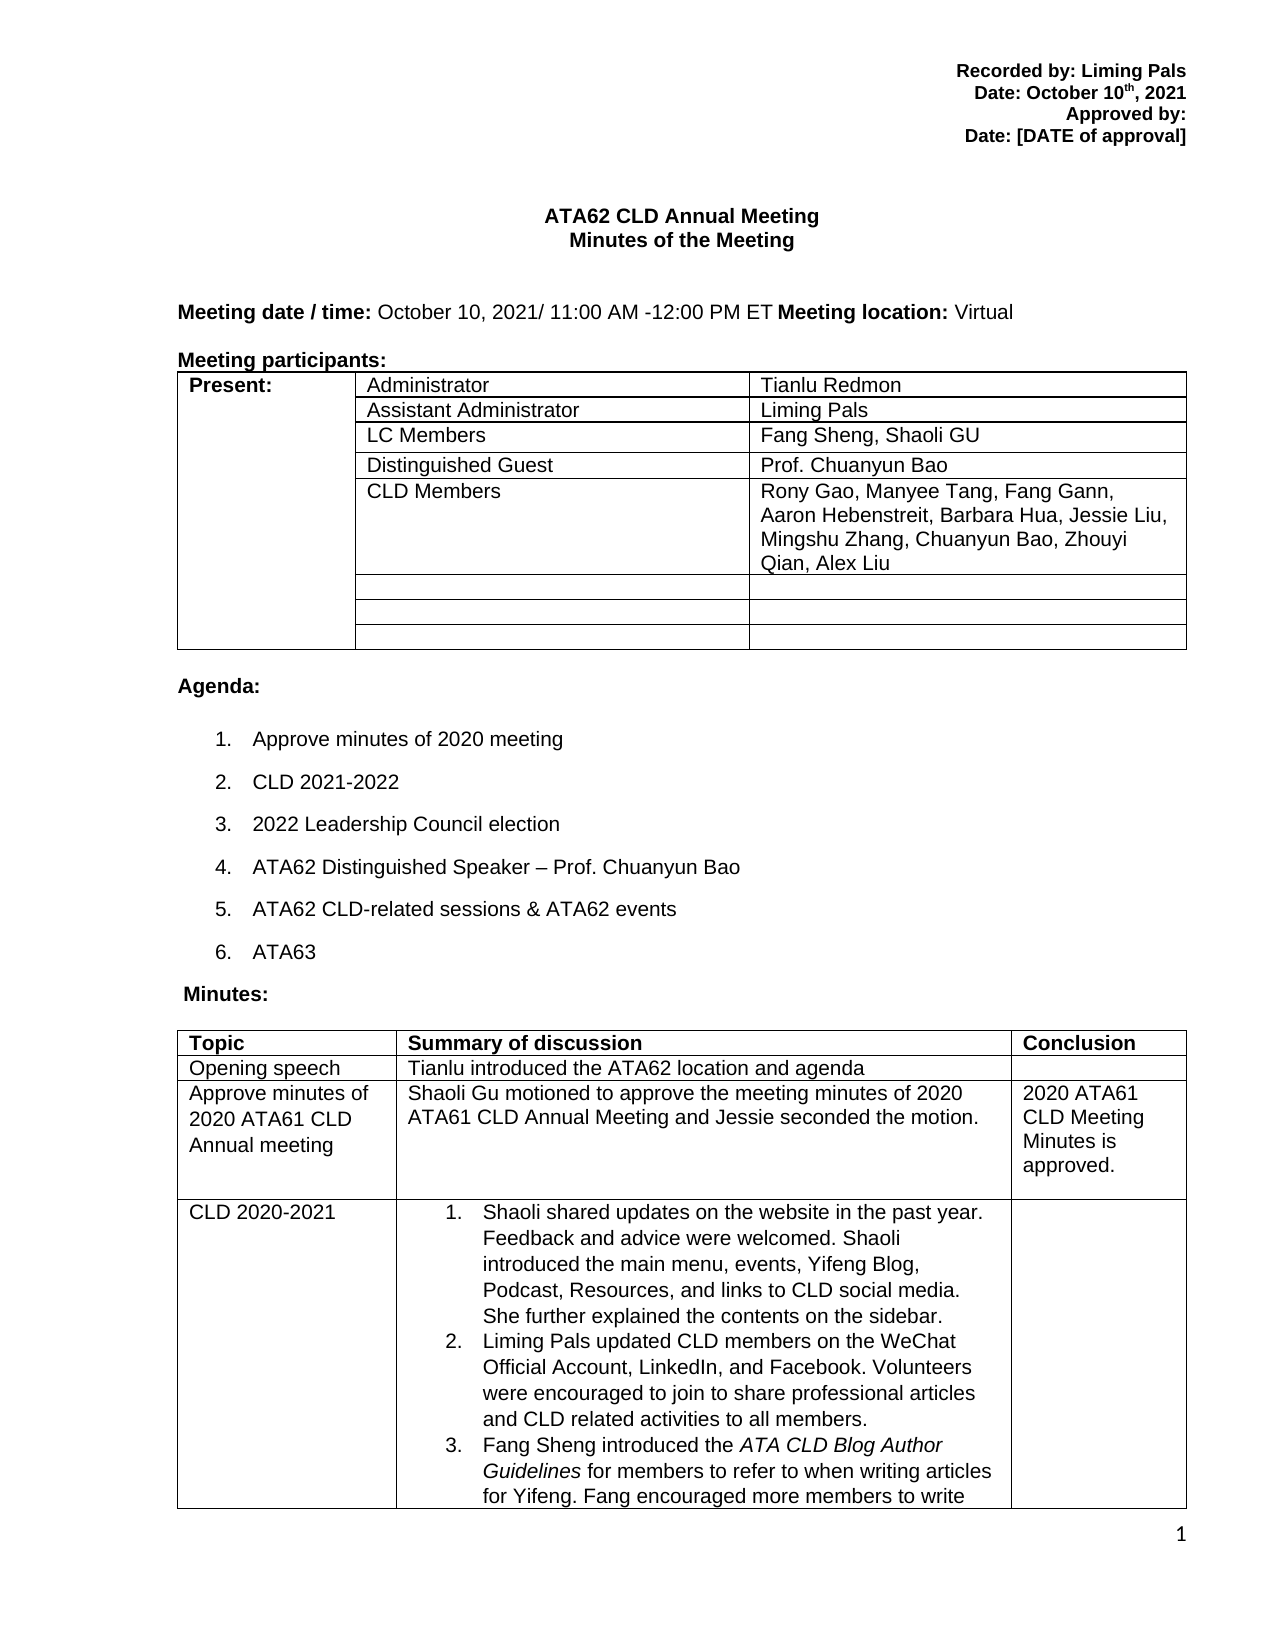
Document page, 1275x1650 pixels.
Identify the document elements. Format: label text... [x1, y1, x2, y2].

list Approve minutes of 2020 meeting [215, 727, 1186, 751]
table_cell [356, 625, 749, 649]
table_cell [356, 575, 749, 599]
list ATA63 [215, 939, 1186, 963]
table_cell Shaoli Gu motioned to approve the meeting minutes of 2020 ATA61 CLD Annual Meeting and Jessie seconded the motion. [397, 1081, 1011, 1199]
text Meeting participants: [177, 347, 1186, 371]
table_cell Opening speech [178, 1056, 396, 1080]
table_header Tianlu Redmon [750, 373, 1186, 396]
table_cell [1012, 1056, 1186, 1080]
table_cell Assistant Administrator [356, 398, 749, 421]
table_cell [397, 1200, 1011, 1508]
table_cell [750, 600, 1186, 624]
text Minutes: [177, 982, 1186, 1006]
table_header Summary of discussion [397, 1031, 1011, 1055]
text Recorded by: Liming Pals [177, 60, 1186, 82]
table_cell Rony Gao, Manyee Tang, Fang Gann, Aaron Hebenstreit, Barbara Hua, Jessie Liu, Mingshu Zhang, Chuanyun Bao, Zhouyi Qian, Alex Liu [750, 479, 1186, 574]
list ATA62 Distinguished Speaker – Prof. Chuanyun Bao [215, 854, 1186, 878]
text Meeting date / time: October 10, 2021/ 11:00 AM -12:00 PM ET Meeting location: Virtual [177, 299, 1186, 323]
list CLD 2021-2022 [215, 769, 1186, 793]
table_header Topic [178, 1031, 396, 1055]
text Approved by: [177, 103, 1186, 125]
table_cell [750, 575, 1186, 599]
list ATA62 CLD-related sessions & ATA62 events [215, 897, 1186, 921]
table_header Administrator [356, 373, 749, 396]
list 2022 Leadership Council election [215, 812, 1186, 836]
table_cell CLD 2020-2021 [178, 1200, 396, 1508]
table_cell 2020 ATA61 CLD Meeting Minutes is approved. [1012, 1081, 1186, 1199]
table_cell LC Members [356, 423, 749, 452]
text Agenda: [177, 674, 1186, 698]
text Minutes of the Meeting [177, 228, 1186, 252]
table_cell [1012, 1200, 1186, 1508]
table_header Present: [178, 373, 355, 649]
table_cell Liming Pals [750, 398, 1186, 421]
table_cell Tianlu introduced the ATA62 location and agenda [397, 1056, 1011, 1080]
text ATA62 CLD Annual Meeting [177, 204, 1186, 228]
table_cell Distinguished Guest [356, 453, 749, 477]
table_cell [750, 625, 1186, 649]
table_cell CLD Members [356, 479, 749, 574]
text Date: October 10th, 2021 [177, 82, 1186, 103]
table_cell Prof. Chuanyun Bao [750, 453, 1186, 477]
table_cell [356, 600, 749, 624]
table_cell Fang Sheng, Shaoli GU [750, 423, 1186, 452]
table_header Conclusion [1012, 1031, 1186, 1055]
text Date: [DATE of approval] [177, 125, 1186, 146]
table_cell Approve minutes of 2020 ATA61 CLD Annual meeting [178, 1081, 396, 1199]
